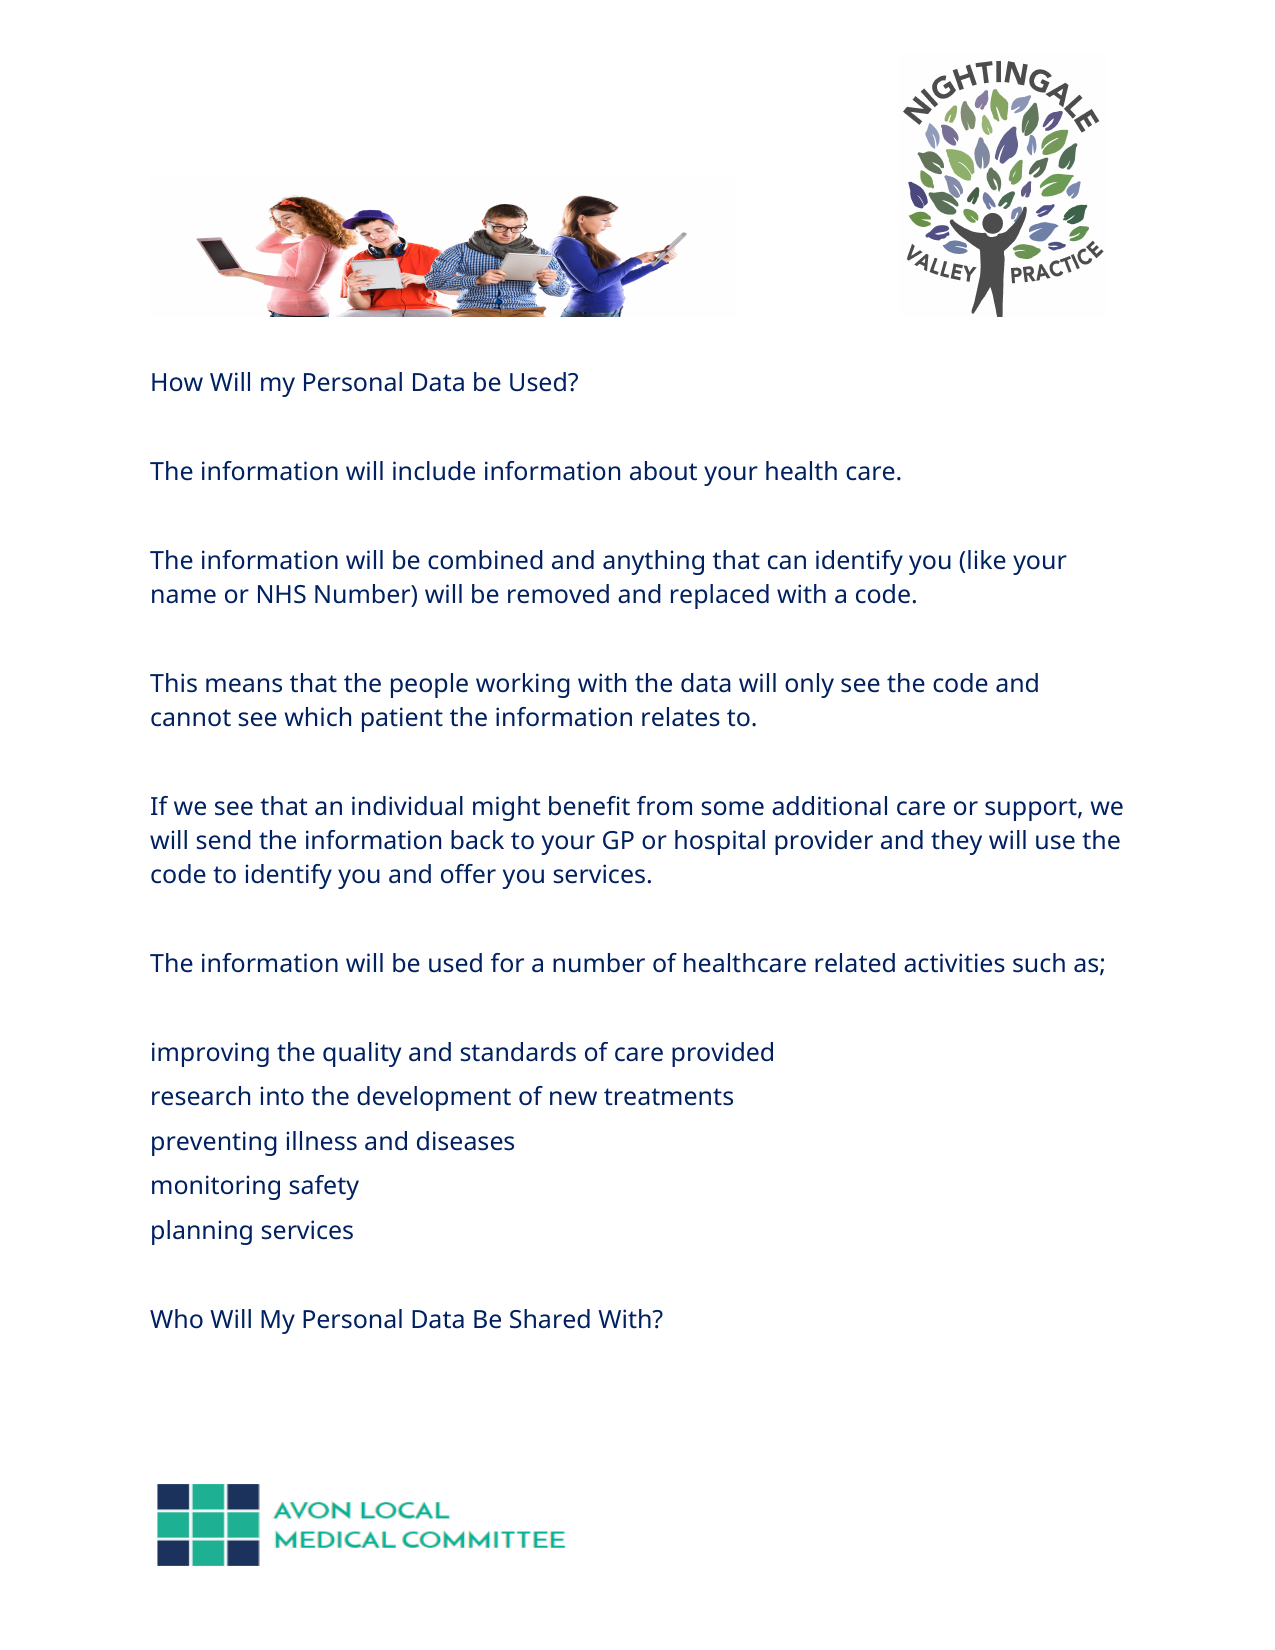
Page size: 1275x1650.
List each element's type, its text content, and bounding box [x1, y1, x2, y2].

text The information will be used for a number of healthcare related activities such as; [150, 945, 1125, 979]
text improving the quality and standards of care provided [150, 1034, 1125, 1068]
text The information will be combined and anything that can identify you (like your name or NHS Number) will be removed and replaced with a code. [150, 542, 1125, 610]
picture [150, 174, 736, 317]
text The information will include information about your health care. [150, 453, 1125, 487]
text Who Will My Personal Data Be Shared With? [150, 1301, 1125, 1335]
text preventing illness and diseases [150, 1123, 1125, 1157]
text monitoring safety [150, 1168, 1125, 1202]
text This means that the people working with the data will only see the code and cannot see which patient the information relates to. [150, 665, 1125, 733]
picture [150, 1480, 574, 1572]
text research into the development of new treatments [150, 1079, 1125, 1113]
text planning services [150, 1212, 1125, 1246]
picture [898, 53, 1108, 317]
text If we see that an individual might benefit from some additional care or support, we will send the information back to your GP or hospital provider and they will use the code to identify you and offer you services. [150, 788, 1125, 891]
text How Will my Personal Data be Used? [150, 364, 1125, 398]
